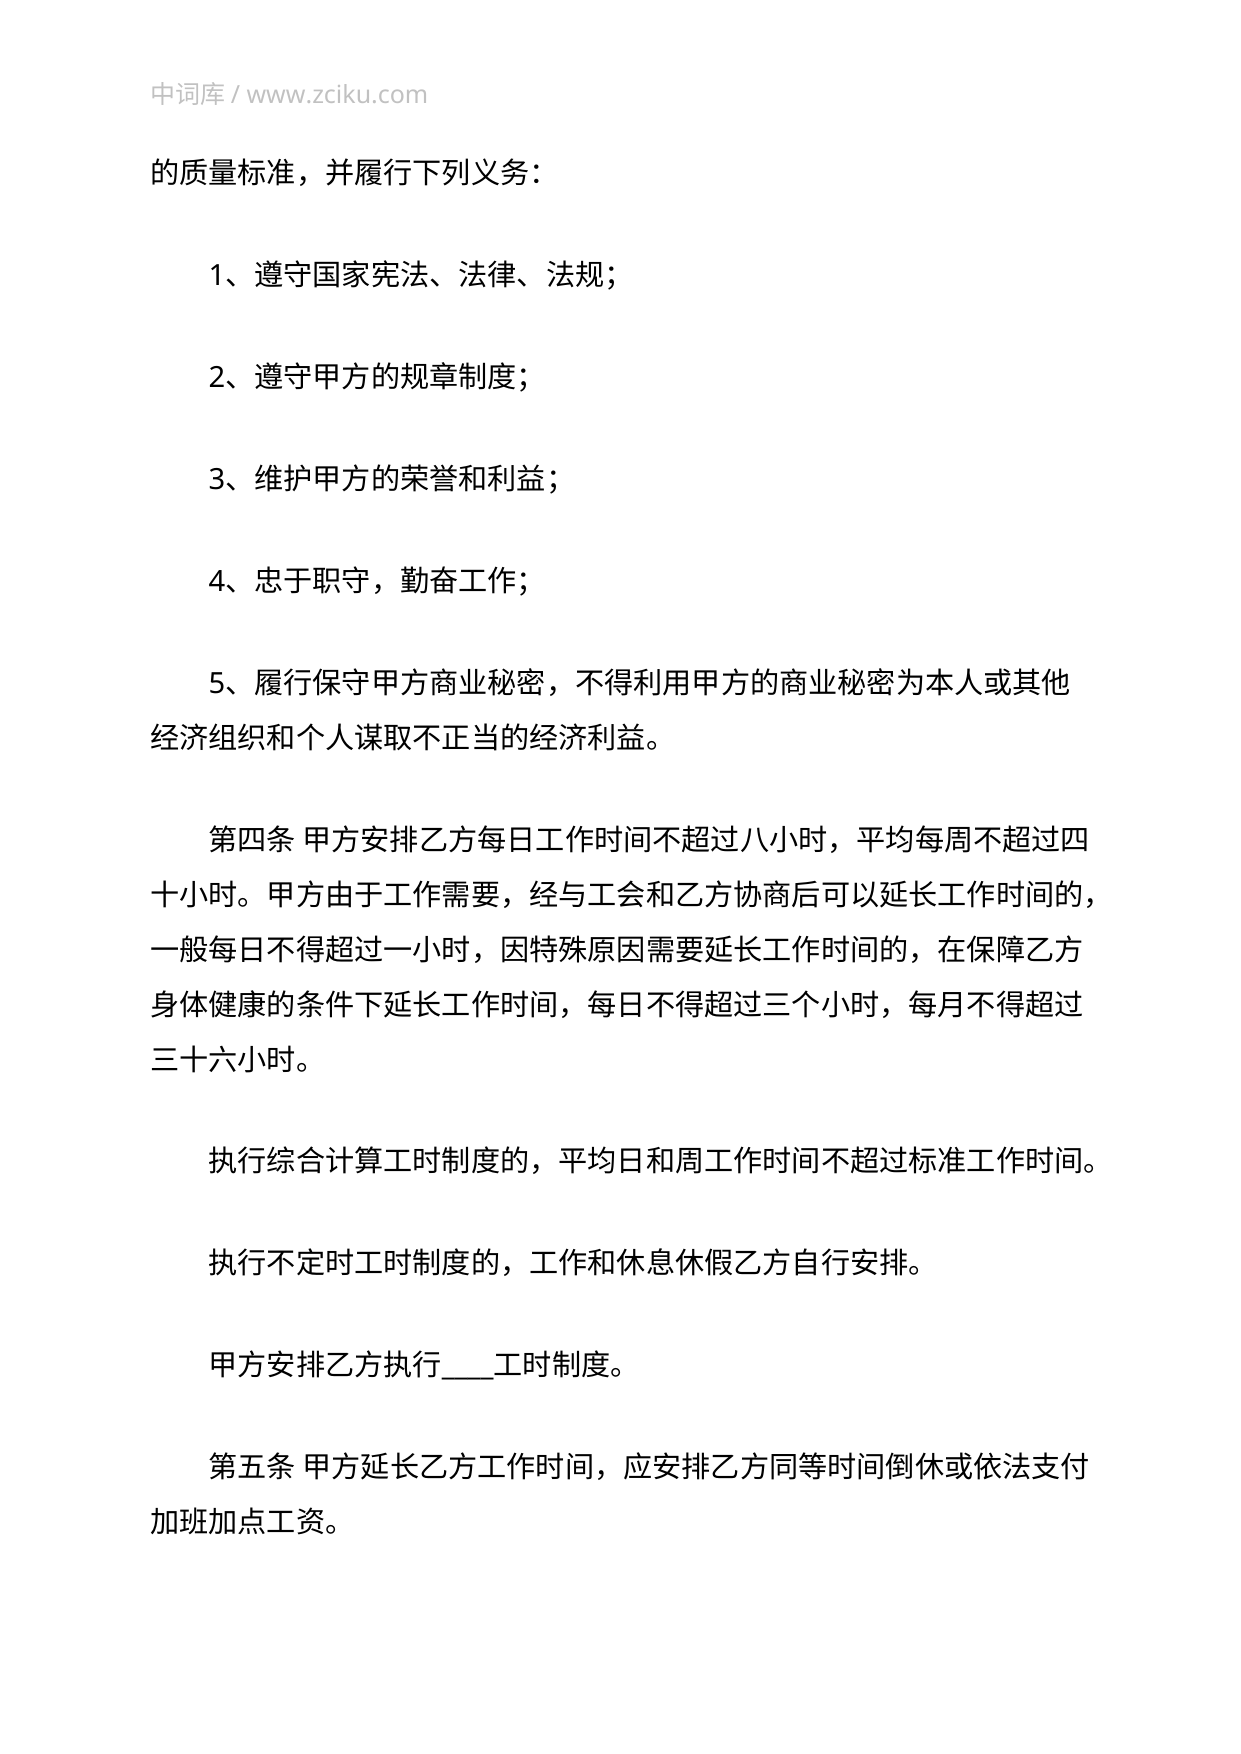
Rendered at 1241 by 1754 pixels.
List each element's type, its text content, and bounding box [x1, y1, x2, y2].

text 3、维护甲方的荣誉和利益； [150, 456, 1090, 498]
text 执行不定时工时制度的，工作和休息休假乙方自行安排。 [150, 1239, 1090, 1282]
text 甲方安排乙方执行____工时制度。 [150, 1341, 1090, 1384]
text 1、遵守国家宪法、法律、法规； [150, 252, 1090, 294]
text 第五条 甲方延长乙方工作时间，应安排乙方同等时间倒休或依法支付加班加点工资。 [150, 1443, 1090, 1541]
text 执行综合计算工时制度的，平均日和周工作时间不超过标准工作时间。 [150, 1138, 1090, 1180]
text 5、履行保守甲方商业秘密，不得利用甲方的商业秘密为本人或其他经济组织和个人谋取不正当的经济利益。 [150, 660, 1090, 757]
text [150, 150, 1090, 192]
text 4、忠于职守，勤奋工作； [150, 558, 1090, 600]
text 2、遵守甲方的规章制度； [150, 354, 1090, 396]
text 第四条 甲方安排乙方每日工作时间不超过八小时，平均每周不超过四十小时。甲方由于工作需要，经与工会和乙方协商后可以延长工作时间的，一般每日不得超过一小时，因特殊原因需要延长工作时间的，在保障乙方身体健康的条件下延长工作时间，每日不得超过三个小时，每月不得超过三十六小时。 [150, 816, 1090, 1078]
